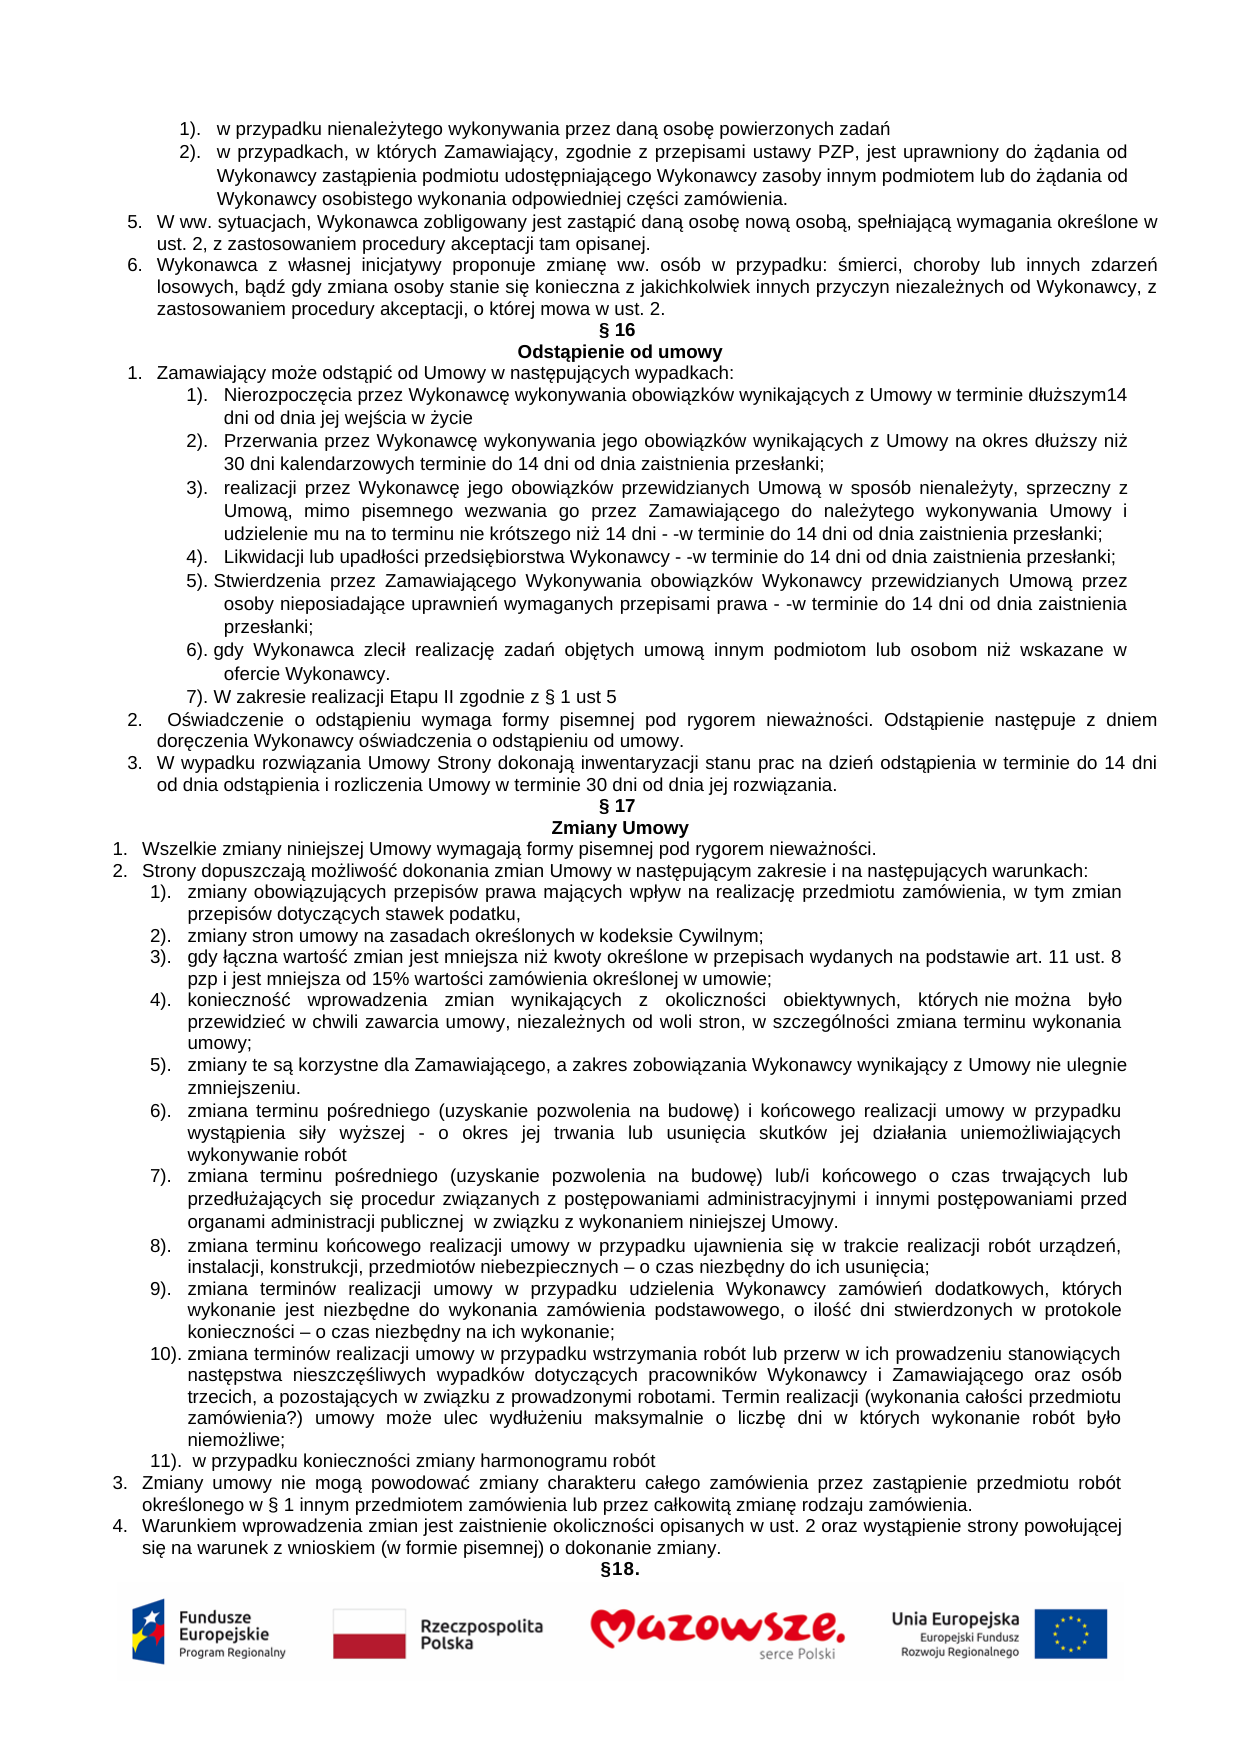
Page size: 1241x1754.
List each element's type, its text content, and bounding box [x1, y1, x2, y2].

list Zmiany umowy nie mogą powodować zmiany charakteru całego zamówienia przez zastąpienie przedmiotu robót określonego w § 1 innym przedmiotem zamówienia lub przez całkowitą zmianę rodzaju zamówienia. [112, 1472, 1122, 1515]
list zmiany stron umowy na zasadach określonych w kodeksie Cywilnym; [150, 924, 1122, 946]
list zmiana terminu pośredniego (uzyskanie pozwolenia na budowę) lub/i końcowego o czas trwających lub przedłużających się procedur związanych z postępowaniami administracyjnymi i innymi postępowaniami przed organami administracji publicznej w związku z wykonaniem niniejszej Umowy. [150, 1165, 1128, 1233]
list W zakresie realizacji Etapu II zgodnie z § 1 ust 5 [186, 686, 1128, 707]
list w przypadku konieczności zmiany harmonogramu robót [150, 1450, 1122, 1472]
picture [116, 1582, 1124, 1681]
text § 16 [112, 319, 1122, 340]
list Zamawiający może odstąpić od Umowy w następujących wypadkach: [127, 362, 1158, 383]
text § 17 [112, 795, 1122, 817]
list Wszelkie zmiany niniejszej Umowy wymagają formy pisemnej pod rygorem nieważności. [112, 838, 1122, 860]
list zmiana terminów realizacji umowy w przypadku wstrzymania robót lub przerw w ich prowadzeniu stanowiących następstwa nieszczęśliwych wypadków dotyczących pracowników Wykonawcy i Zamawiającego oraz osób trzecich, a pozostających w związku z prowadzonymi robotami. Termin realizacji (wykonania całości przedmiotu zamówienia?) umowy może ulec wydłużeniu maksymalnie o liczbę dni w których wykonanie robót było niemożliwe; [150, 1342, 1122, 1450]
list Oświadczenie o odstąpieniu wymaga formy pisemnej pod rygorem nieważności. Odstąpienie następuje z dniem doręczenia Wykonawcy oświadczenia o odstąpieniu od umowy. [127, 709, 1158, 752]
list W ww. sytuacjach, Wykonawca zobligowany jest zastąpić daną osobę nową osobą, spełniającą wymagania określone w ust. 2, z zastosowaniem procedury akceptacji tam opisanej. [127, 211, 1158, 254]
text Zmiany Umowy [112, 817, 1128, 838]
text Odstąpienie od umowy [112, 340, 1128, 362]
list w przypadkach, w których Zamawiający, zgodnie z przepisami ustawy PZP, jest uprawniony do żądania od Wykonawcy zastąpienia podmiotu udostępniającego Wykonawcy zasoby innym podmiotem lub do żądania od Wykonawcy osobistego wykonania odpowiedniej części zamówienia. [179, 141, 1128, 209]
list Przerwania przez Wykonawcę wykonywania jego obowiązków wynikających z Umowy na okres dłuższy niż 30 dni kalendarzowych terminie do 14 dni od dnia zaistnienia przesłanki; [186, 430, 1128, 475]
list zmiana terminu końcowego realizacji umowy w przypadku ujawnienia się w trakcie realizacji robót urządzeń, instalacji, konstrukcji, przedmiotów niebezpiecznych – o czas niezbędny do ich usunięcia; [150, 1234, 1122, 1278]
list Wykonawca z własnej inicjatywy proponuje zmianę ww. osób w przypadku: śmierci, choroby lub innych zdarzeń losowych, bądź gdy zmiana osoby stanie się konieczna z jakichkolwiek innych przyczyn niezależnych od Wykonawcy, z zastosowaniem procedury akceptacji, o której mowa w ust. 2. [127, 254, 1158, 319]
list gdy Wykonawca zlecił realizację zadań objętych umową innym podmiotom lub osobom niż wskazane w ofercie Wykonawcy. [186, 639, 1128, 684]
list zmiany obowiązujących przepisów prawa mających wpływ na realizację przedmiotu zamówienia, w tym zmian przepisów dotyczących stawek podatku, [150, 881, 1122, 924]
list W wypadku rozwiązania Umowy Strony dokonają inwentaryzacji stanu prac na dzień odstąpienia w terminie do 14 dni od dnia odstąpienia i rozliczenia Umowy w terminie 30 dni od dnia jej rozwiązania. [127, 752, 1158, 795]
list zmiana terminu pośredniego (uzyskanie pozwolenia na budowę) i końcowego realizacji umowy w przypadku wystąpienia siły wyższej - o okres jej trwania lub usunięcia skutków jej działania uniemożliwiających wykonywanie robót [150, 1100, 1122, 1165]
list gdy łączna wartość zmian jest mniejsza niż kwoty określone w przepisach wydanych na podstawie art. 11 ust. 8 pzp i jest mniejsza od 15% wartości zamówienia określonej w umowie; [150, 946, 1122, 989]
list w przypadku nienależytego wykonywania przez daną osobę powierzonych zadań [179, 118, 1128, 140]
list Stwierdzenia przez Zamawiającego Wykonywania obowiązków Wykonawcy przewidzianych Umową przez osoby nieposiadające uprawnień wymaganych przepisami prawa - -w terminie do 14 dni od dnia zaistnienia przesłanki; [186, 569, 1128, 637]
list zmiana terminów realizacji umowy w przypadku udzielenia Wykonawcy zamówień dodatkowych, których wykonanie jest niezbędne do wykonania zamówienia podstawowego, o ilość dni stwierdzonych w protokole konieczności – o czas niezbędny na ich wykonanie; [150, 1278, 1122, 1342]
list konieczność wprowadzenia zmian wynikających z okoliczności obiektywnych, których nie można było przewidzieć w chwili zawarcia umowy, niezależnych od woli stron, w szczególności zmiana terminu wykonania umowy; [150, 989, 1122, 1054]
list Warunkiem wprowadzenia zmian jest zaistnienie okoliczności opisanych w ust. 2 oraz wystąpienie strony powołującej się na warunek z wnioskiem (w formie pisemnej) o dokonanie zmiany. [112, 1515, 1122, 1558]
list Strony dopuszczają możliwość dokonania zmian Umowy w następującym zakresie i na następujących warunkach: [112, 860, 1122, 881]
list Nierozpoczęcia przez Wykonawcę wykonywania obowiązków wynikających z Umowy w terminie dłuższym14 dni od dnia jej wejścia w życie [186, 383, 1128, 428]
list zmiany te są korzystne dla Zamawiającego, a zakres zobowiązania Wykonawcy wynikający z Umowy nie ulegnie zmniejszeniu. [150, 1054, 1128, 1098]
list Likwidacji lub upadłości przedsiębiorstwa Wykonawcy - -w terminie do 14 dni od dnia zaistnienia przesłanki; [186, 546, 1128, 568]
text §18. [286, 1558, 954, 1579]
list realizacji przez Wykonawcę jego obowiązków przewidzianych Umową w sposób nienależyty, sprzeczny z Umową, mimo pisemnego wezwania go przez Zamawiającego do należytego wykonywania Umowy i udzielenie mu na to terminu nie krótszego niż 14 dni - -w terminie do 14 dni od dnia zaistnienia przesłanki; [186, 476, 1128, 544]
